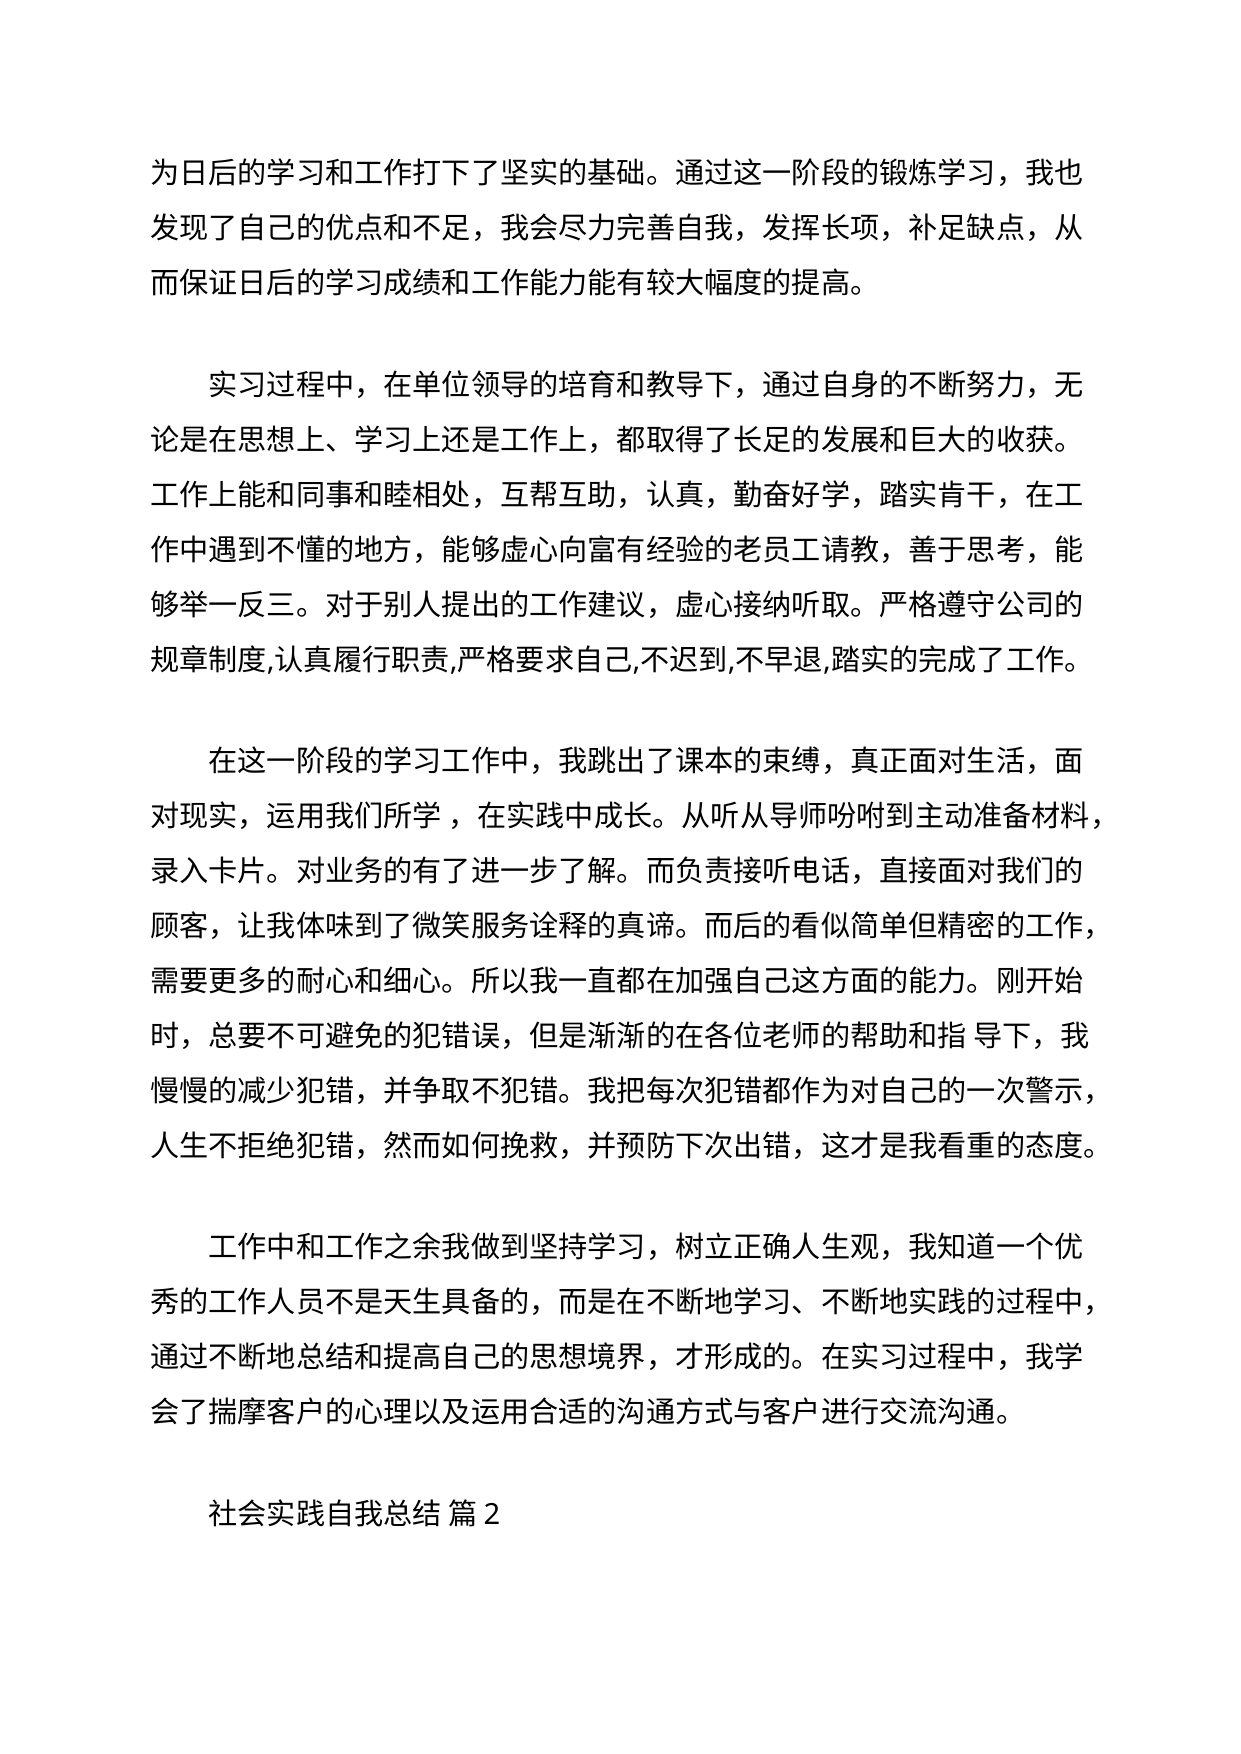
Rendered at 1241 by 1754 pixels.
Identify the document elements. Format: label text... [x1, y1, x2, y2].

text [150, 150, 1090, 302]
text 工作中和工作之余我做到坚持学习，树立正确人生观，我知道一个优秀的工作人员不是天生具备的，而是在不断地学习、不断地实践的过程中，通过不断地总结和提高自己的思想境界，才形成的。在实习过程中，我学会了揣摩客户的心理以及运用合适的沟通方式与客户进行交流沟通。 [150, 1224, 1090, 1431]
text 在这一阶段的学习工作中，我跳出了课本的束缚，真正面对生活，面对现实，运用我们所学 ，在实践中成长。从听从导师吩咐到主动准备材料，录入卡片。对业务的有了进一步了解。而负责接听电话，直接面对我们的顾客，让我体味到了微笑服务诠释的真谛。而后的看似简单但精密的工作，需要更多的耐心和细心。所以我一直都在加强自己这方面的能力。刚开始时，总要不可避免的犯错误，但是渐渐的在各位老师的帮助和指 导下，我慢慢的减少犯错，并争取不犯错。我把每次犯错都作为对自己的一次警示，人生不拒绝犯错，然而如何挽救，并预防下次出错，这才是我看重的态度。 [150, 738, 1090, 1164]
text 实习过程中，在单位领导的培育和教导下，通过自身的不断努力，无论是在思想上、学习上还是工作上，都取得了长足的发展和巨大的收获。工作上能和同事和睦相处，互帮互助，认真，勤奋好学，踏实肯干，在工作中遇到不懂的地方，能够虚心向富有经验的老员工请教，善于思考，能够举一反三。对于别人提出的工作建议，虚心接纳听取。严格遵守公司的规章制度,认真履行职责,严格要求自己,不迟到,不早退,踏实的完成了工作。 [150, 362, 1090, 678]
text 社会实践自我总结 篇2 [150, 1491, 1090, 1533]
